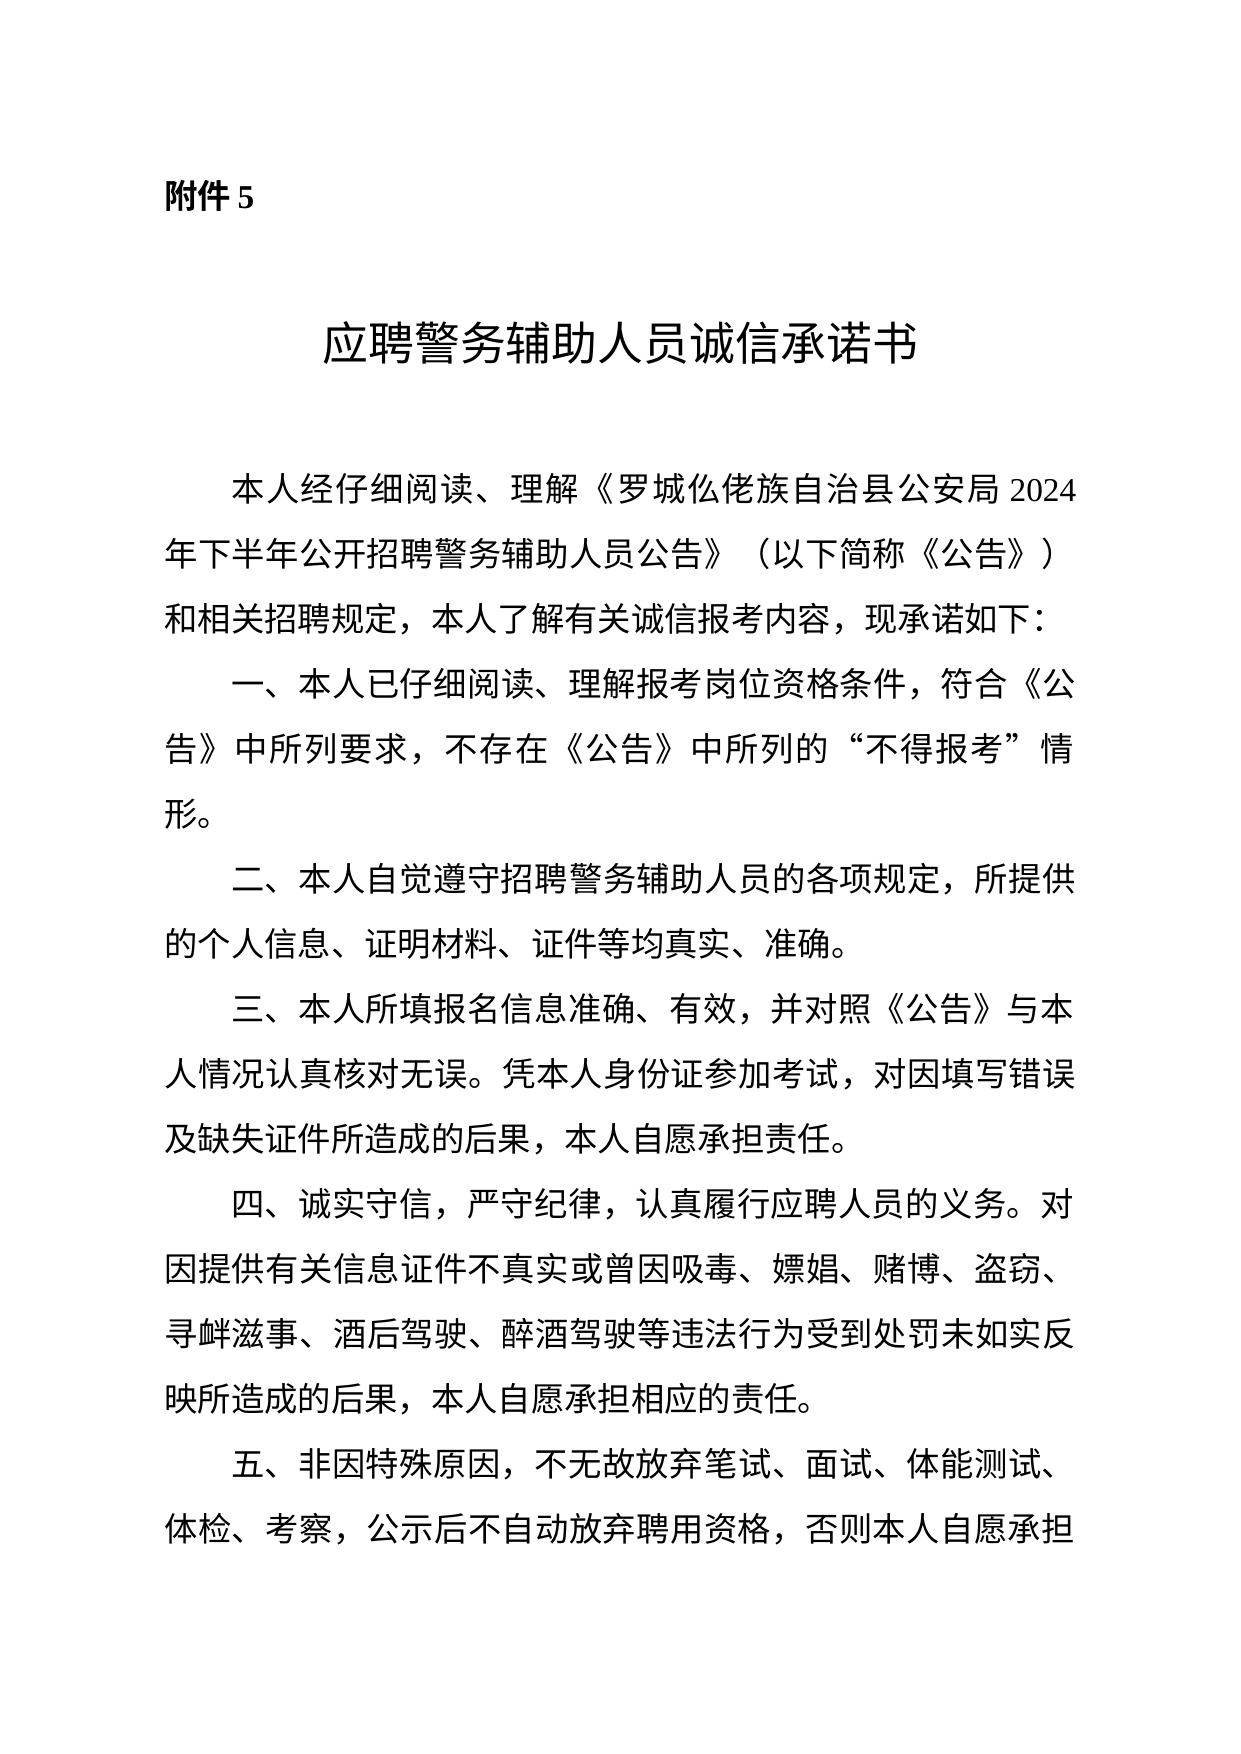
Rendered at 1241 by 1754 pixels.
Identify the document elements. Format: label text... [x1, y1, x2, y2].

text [164, 1429, 1076, 1559]
subtitle 应聘警务辅助人员诚信承诺书 [164, 292, 1076, 389]
text 三、本人所填报名信息准确、有效，并对照《公告》与本人情况认真核对无误。凭本人身份证参加考试，对因填写错误及缺失证件所造成的后果，本人自愿承担责任。 [164, 974, 1076, 1169]
text 二、本人自觉遵守招聘警务辅助人员的各项规定，所提供的个人信息、证明材料、证件等均真实、准确。 [164, 844, 1076, 974]
text 本人经仔细阅读、理解《罗城仫佬族自治县公安局2024年下半年公开招聘警务辅助人员公告》（以下简称《公告》）和相关招聘规定，本人了解有关诚信报考内容，现承诺如下： [164, 454, 1076, 649]
text 一、本人已仔细阅读、理解报考岗位资格条件，符合《公告》中所列要求，不存在《公告》中所列的“不得报考”情形。 [164, 649, 1076, 844]
text 四、诚实守信，严守纪律，认真履行应聘人员的义务。对因提供有关信息证件不真实或曾因吸毒、嫖娼、赌博、盗窃、寻衅滋事、酒后驾驶、醉酒驾驶等违法行为受到处罚未如实反映所造成的后果，本人自愿承担相应的责任。 [164, 1169, 1076, 1429]
subtitle 附件5 [164, 162, 1076, 227]
